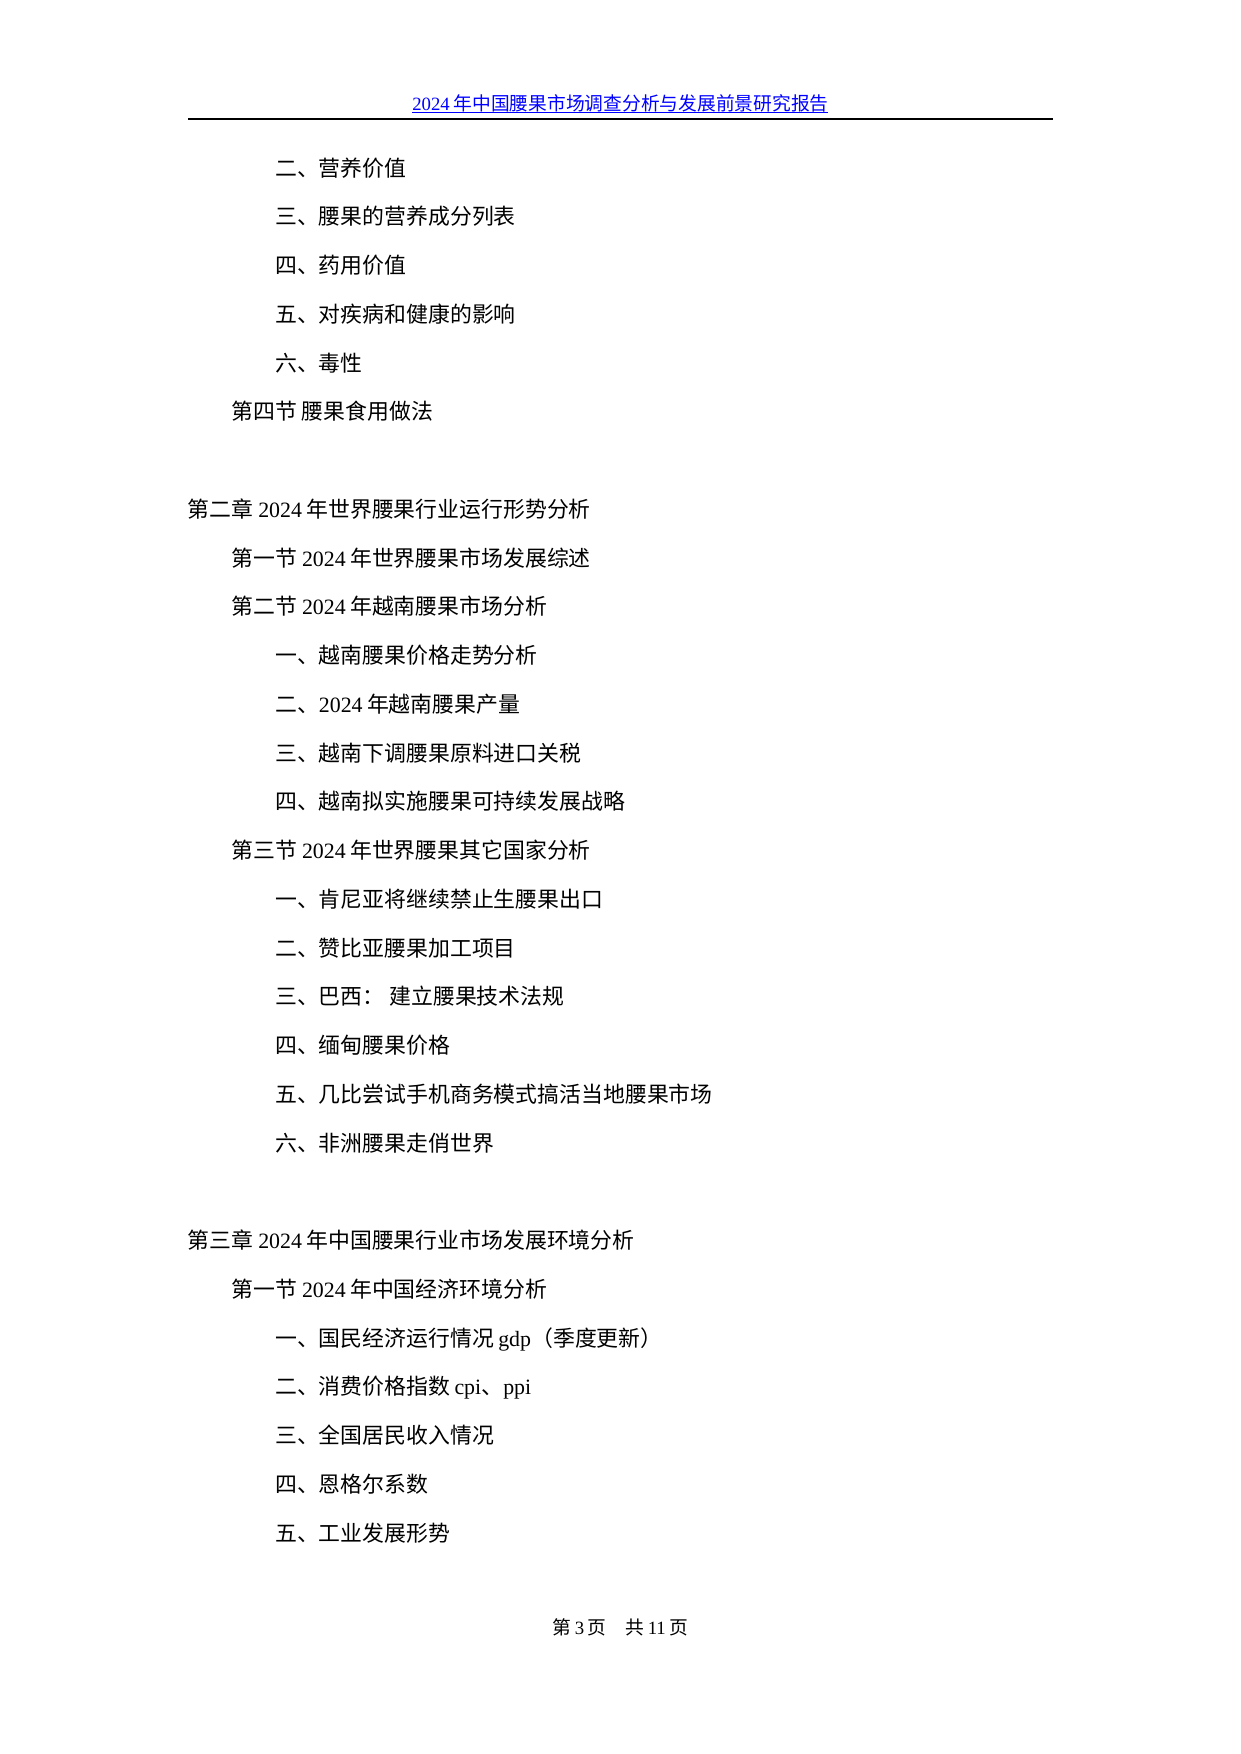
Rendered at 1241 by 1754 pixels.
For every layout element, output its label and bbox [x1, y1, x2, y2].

text [187, 150, 1053, 1548]
